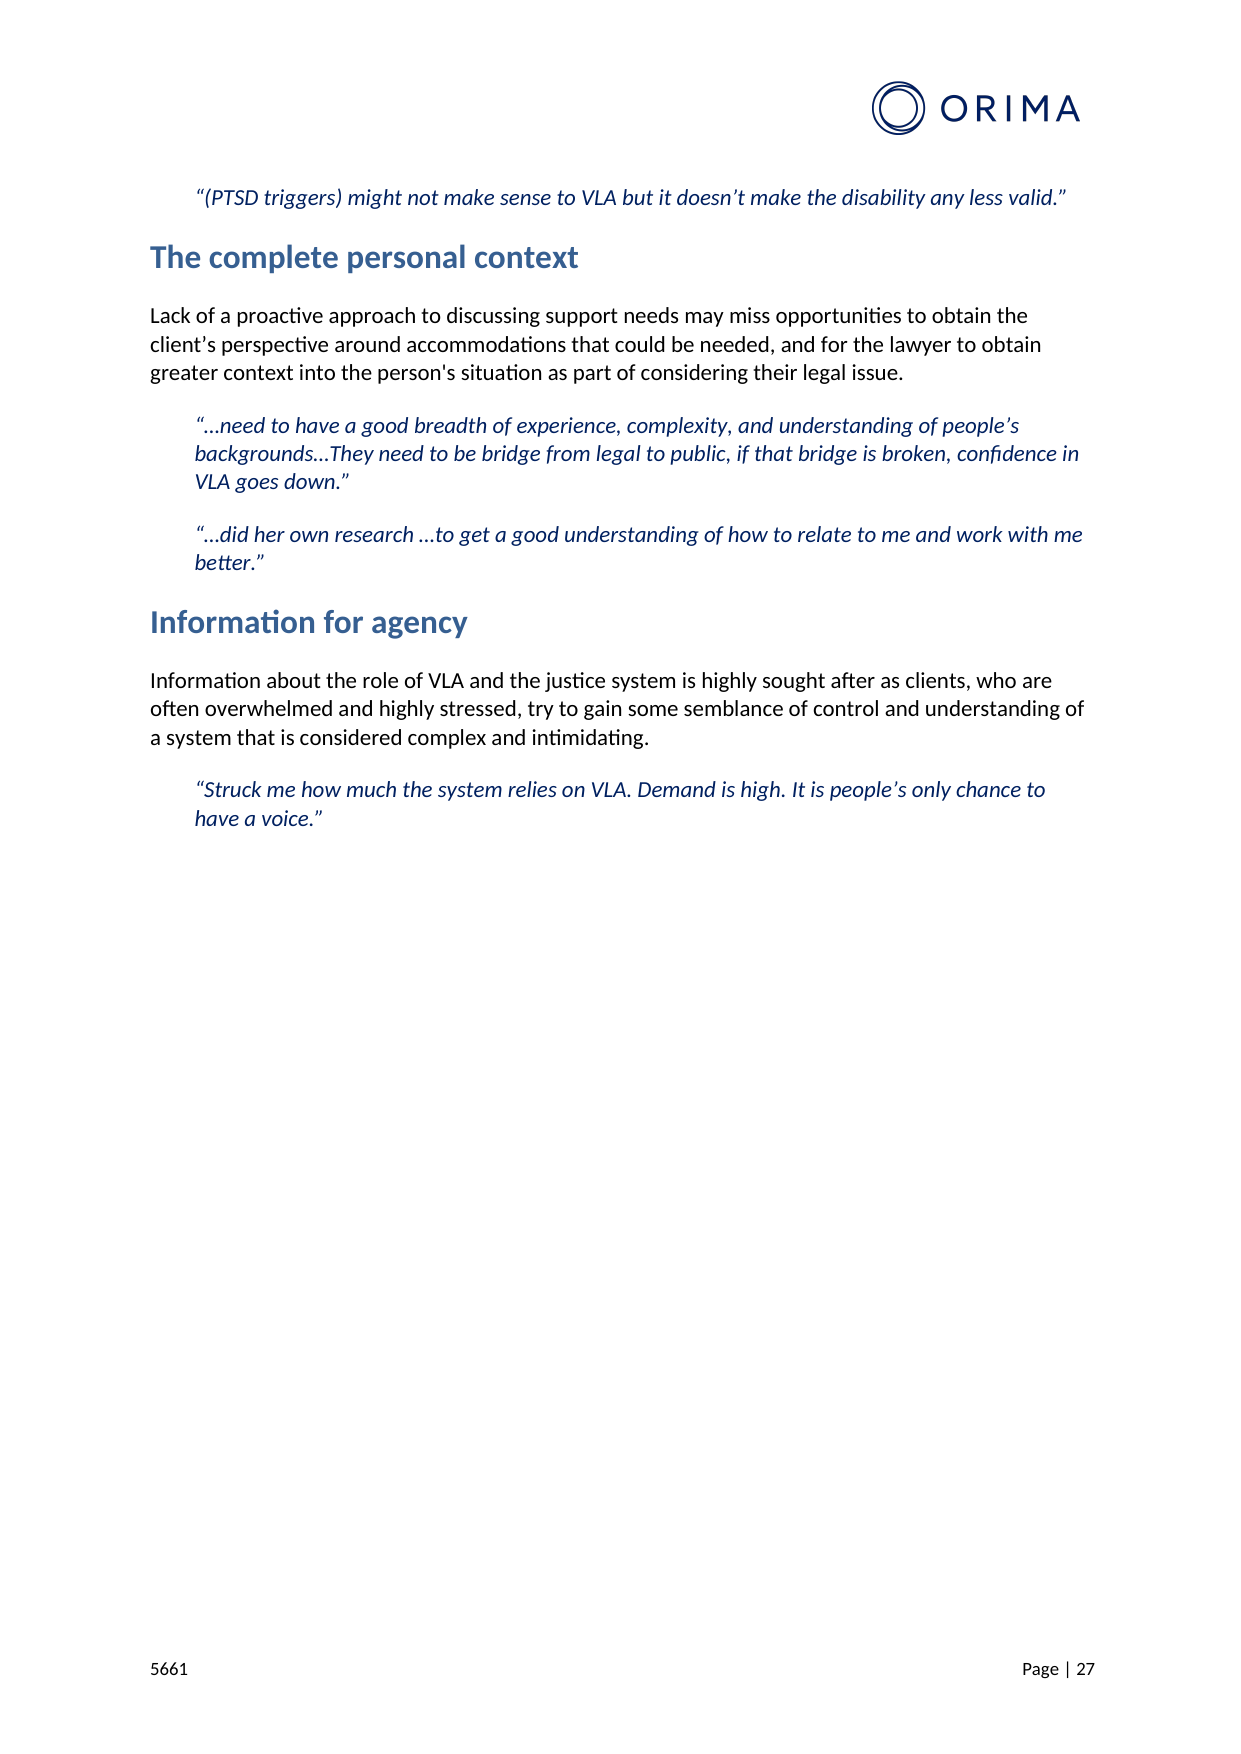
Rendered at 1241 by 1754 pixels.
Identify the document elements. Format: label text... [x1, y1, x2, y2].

text Lack of a proactive approach to discussing support needs may miss opportunities to obtain the client’s perspective around accommodations that could be needed, and for the lawyer to obtain greater context into the person's situation as part of considering their legal issue. [150, 302, 1090, 386]
text “…did her own research …to get a good understanding of how to relate to me and work with me better.” [194, 520, 1090, 576]
text Information about the role of VLA and the justice system is highly sought after as clients, who are often overwhelmed and highly stressed, try to gain some semblance of control and understanding of a system that is considered complex and intimidating. [150, 667, 1090, 751]
text “…need to have a good breadth of experience, complexity, and understanding of people’s backgrounds…They need to be bridge from legal to public, if that bridge is broken, confidence in VLA goes down.” [194, 411, 1090, 495]
subtitle The complete personal context [150, 236, 1090, 277]
text “Struck me how much the system relies on VLA. Demand is high. It is people’s only chance to have a voice.” [194, 776, 1090, 832]
text “(PTSD triggers) might not make sense to VLA but it doesn’t make the disability any less valid.” [194, 183, 1090, 211]
picture [864, 73, 1091, 137]
subtitle Information for agency [150, 601, 1090, 642]
